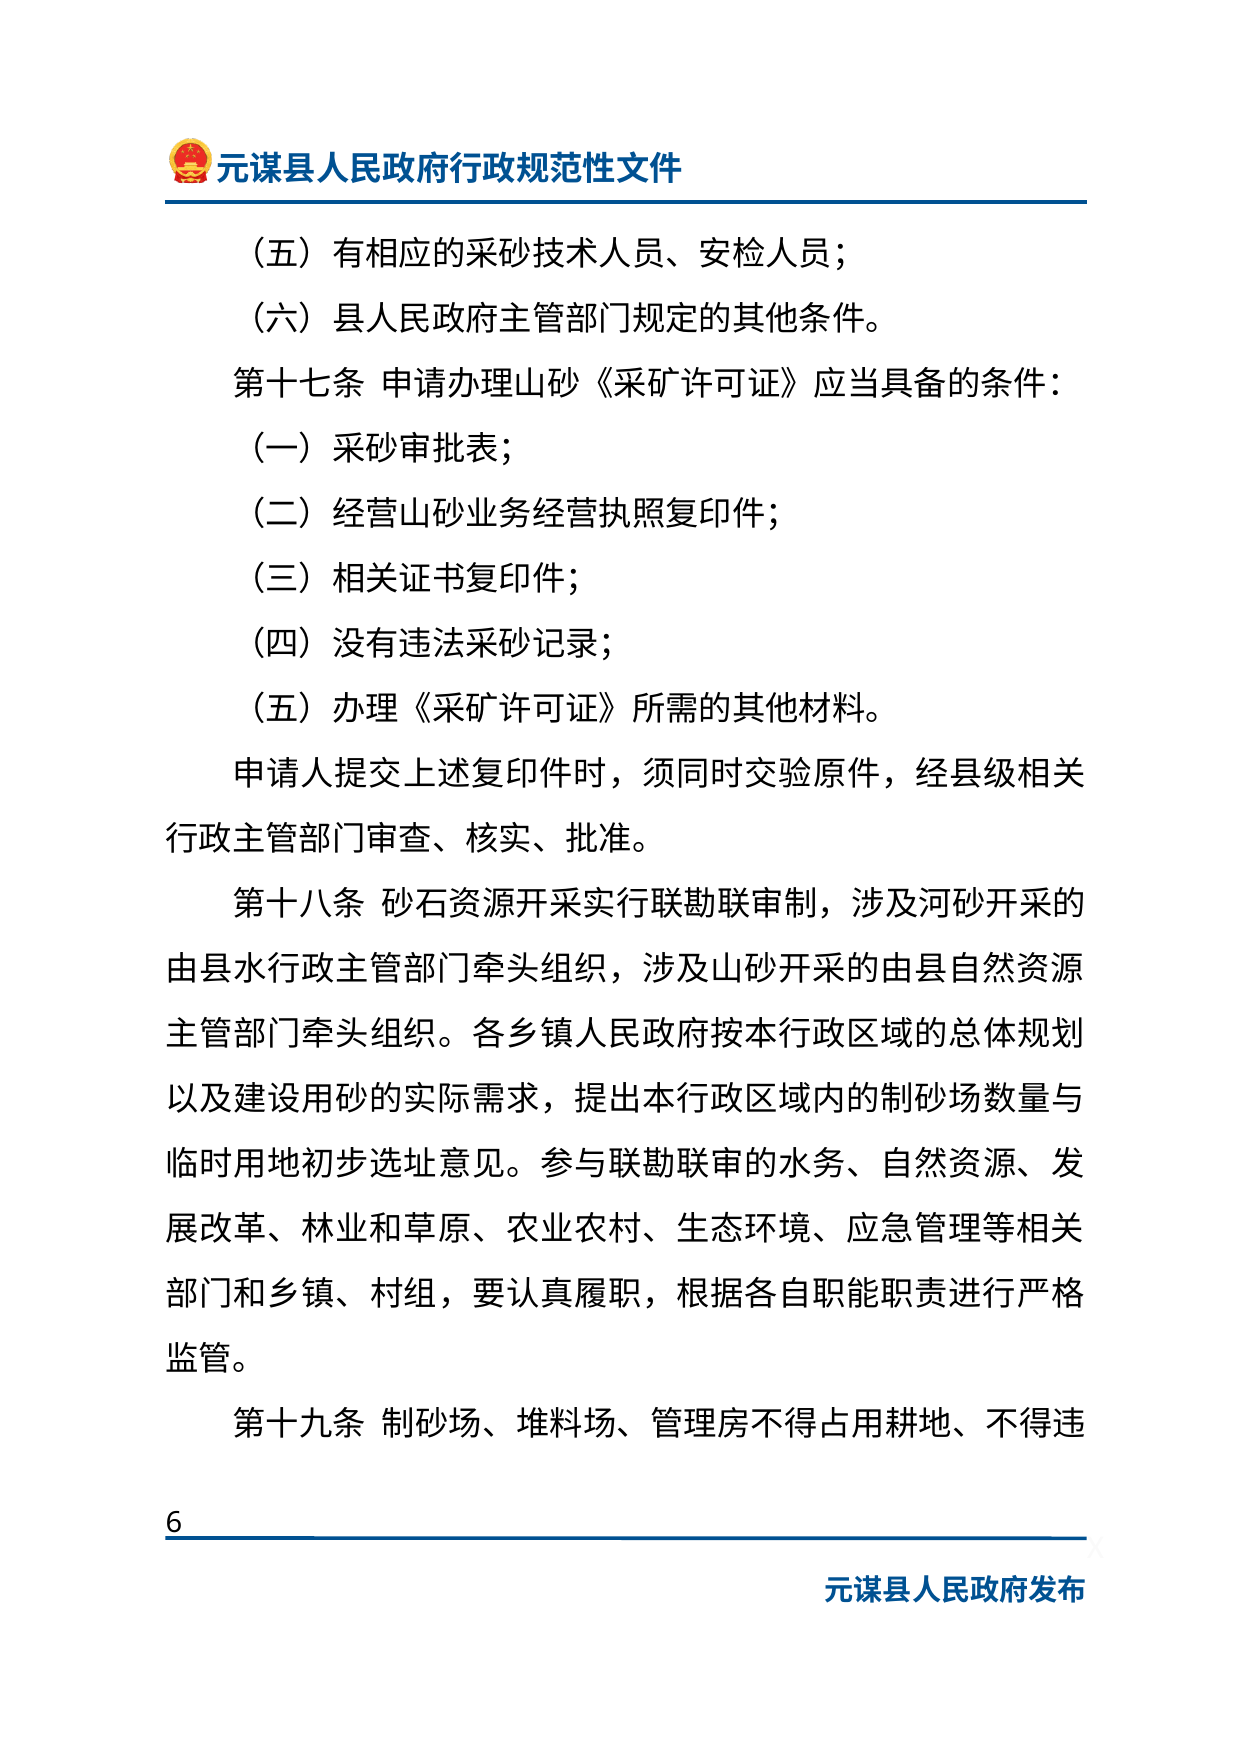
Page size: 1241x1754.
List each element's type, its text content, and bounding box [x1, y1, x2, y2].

text 第十七条 申请办理山砂《采矿许可证》应当具备的条件： [165, 349, 1087, 414]
text （六）县人民政府主管部门规定的其他条件。 [165, 284, 1087, 349]
text （一）采砂审批表； [165, 414, 1087, 479]
text （四）没有违法采砂记录； [165, 609, 1087, 674]
text （三）相关证书复印件； [165, 544, 1087, 609]
text （二）经营山砂业务经营执照复印件； [165, 479, 1087, 544]
text （五）办理《采矿许可证》所需的其他材料。 [165, 674, 1087, 739]
text 申请人提交上述复印件时，须同时交验原件，经县级相关行政主管部门审查、核实、批准。 [165, 739, 1087, 869]
picture [165, 136, 216, 187]
text 第十八条 砂石资源开采实行联勘联审制，涉及河砂开采的由县水行政主管部门牵头组织，涉及山砂开采的由县自然资源主管部门牵头组织。各乡镇人民政府按本行政区域的总体规划以及建设用砂的实际需求，提出本行政区域内的制砂场数量与临时用地初步选址意见。参与联勘联审的水务、自然资源、发展改革、林业和草原、农业农村、生态环境、应急管理等相关部门和乡镇、村组，要认真履职，根据各自职能职责进行严格监管。 [165, 869, 1087, 1389]
text （五）有相应的采砂技术人员、安检人员； [165, 219, 1087, 284]
